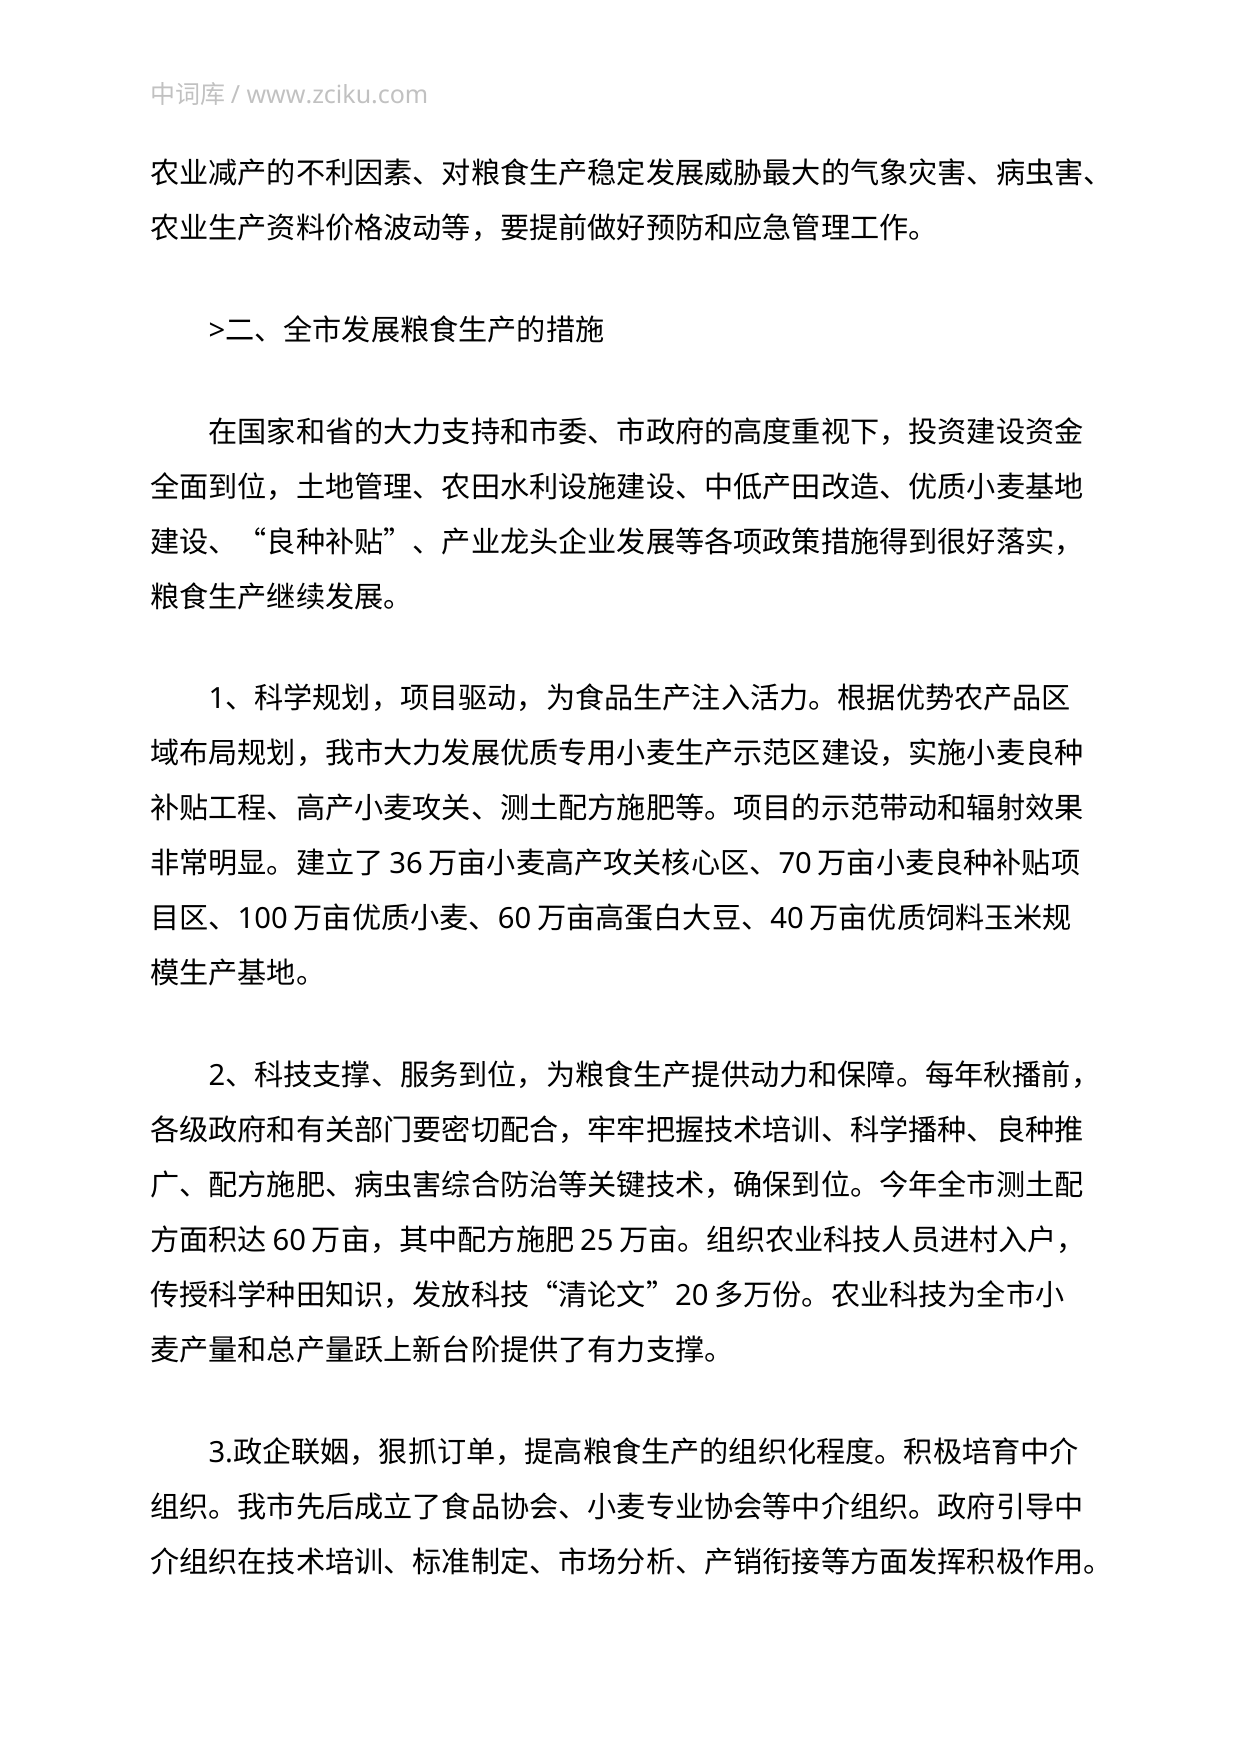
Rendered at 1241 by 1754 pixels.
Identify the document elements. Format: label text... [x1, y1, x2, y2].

text 2、科技支撑、服务到位，为粮食生产提供动力和保障。每年秋播前，各级政府和有关部门要密切配合，牢牢把握技术培训、科学播种、良种推广、配方施肥、病虫害综合防治等关键技术，确保到位。今年全市测土配方面积达60万亩，其中配方施肥25万亩。组织农业科技人员进村入户，传授科学种田知识，发放科技“清论文”20多万份。农业科技为全市小麦产量和总产量跃上新台阶提供了有力支撑。 [150, 1052, 1090, 1369]
text >二、全市发展粮食生产的措施 [150, 307, 1090, 349]
text 在国家和省的大力支持和市委、市政府的高度重视下，投资建设资金全面到位，土地管理、农田水利设施建设、中低产田改造、优质小麦基地建设、“良种补贴”、产业龙头企业发展等各项政策措施得到很好落实，粮食生产继续发展。 [150, 409, 1090, 616]
text 1、科学规划，项目驱动，为食品生产注入活力。根据优势农产品区域布局规划，我市大力发展优质专用小麦生产示范区建设，实施小麦良种补贴工程、高产小麦攻关、测土配方施肥等。项目的示范带动和辐射效果非常明显。建立了36万亩小麦高产攻关核心区、70万亩小麦良种补贴项目区、100万亩优质小麦、60万亩高蛋白大豆、40万亩优质饲料玉米规模生产基地。 [150, 675, 1090, 992]
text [150, 1428, 1090, 1580]
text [150, 150, 1090, 247]
